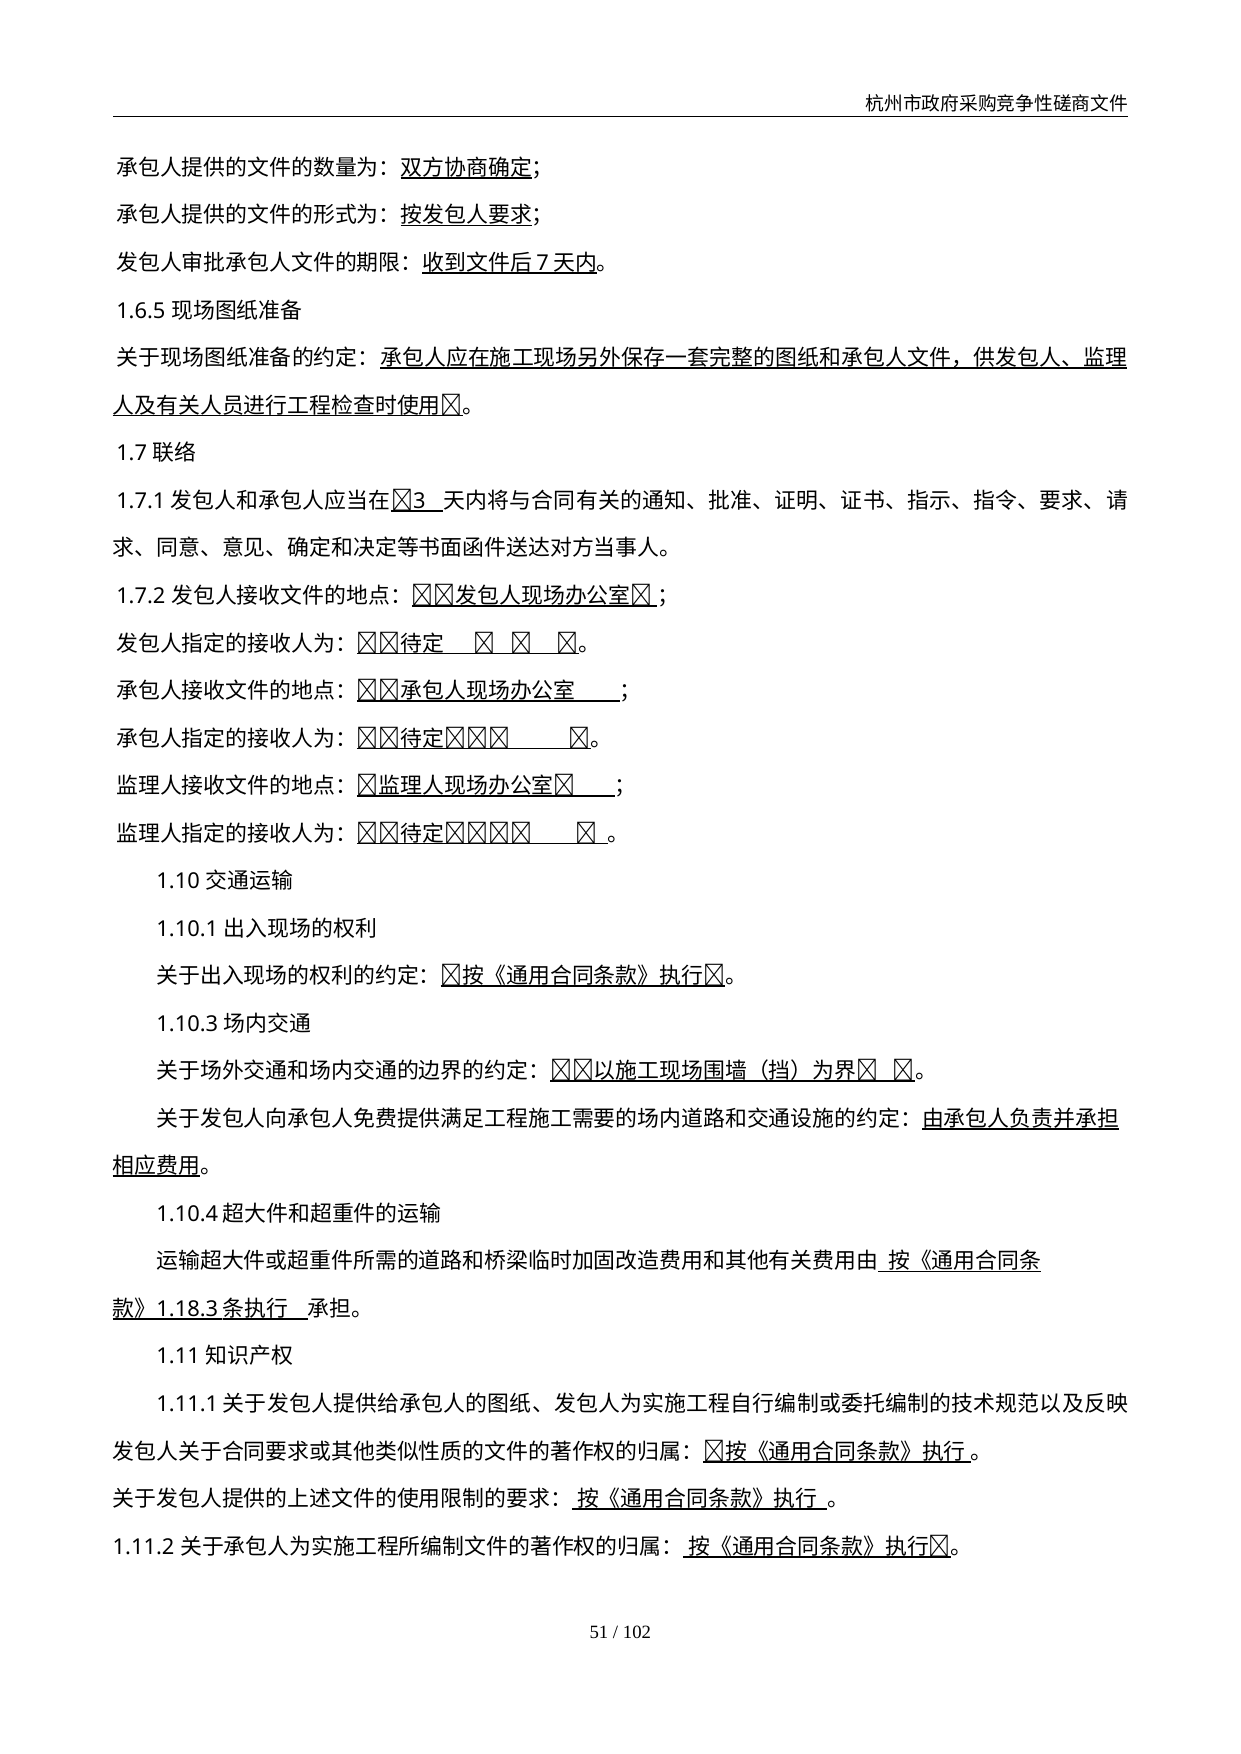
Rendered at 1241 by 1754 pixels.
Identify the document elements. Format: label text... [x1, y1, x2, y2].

text 承包人提供的文件的形式为：按发包人要求； [112, 197, 1128, 229]
text 监理人指定的接收人为：待定  。 [112, 816, 1128, 847]
text 承包人提供的文件的数量为：双方协商确定； [112, 150, 1128, 182]
text 关于发包人向承包人免费提供满足工程施工需要的场内道路和交通设施的约定：由承包人负责并承担相应费用。 [112, 1101, 1128, 1180]
text 1.7 联络 [112, 435, 1128, 467]
text 1.11 知识产权 [112, 1338, 1128, 1370]
text 运输超大件或超重件所需的道路和桥梁临时加固改造费用和其他有关费用由 按《通用合同条款》1.18.3条执行 承担。 [112, 1243, 1128, 1323]
text 1.10.3 场内交通 [112, 1006, 1128, 1037]
text 关于现场图纸准备的约定：承包人应在施工现场另外保存一套完整的图纸和承包人文件，供发包人、监理人及有关人员进行工程检查时使用。 [112, 340, 1128, 419]
text 承包人接收文件的地点：承包人现场办公室 ； [112, 673, 1128, 705]
text 1.7.1发包人和承包人应当在3 天内将与合同有关的通知、批准、证明、证书、指示、指令、要求、请求、同意、意见、确定和决定等书面函件送达对方当事人。 [112, 483, 1128, 562]
text 1.11.1关于发包人提供给承包人的图纸、发包人为实施工程自行编制或委托编制的技术规范以及反映发包人关于合同要求或其他类似性质的文件的著作权的归属：按《通用合同条款》执行 。 [112, 1386, 1128, 1465]
text 关于发包人提供的上述文件的使用限制的要求： 按《通用合同条款》执行 。 [112, 1481, 1128, 1513]
text 监理人接收文件的地点：监理人现场办公室 ； [112, 768, 1128, 800]
text 关于出入现场的权利的约定：按《通用合同条款》执行。 [112, 958, 1128, 990]
text 发包人指定的接收人为：待定   。 [112, 626, 1128, 657]
text 1.10 交通运输 [112, 863, 1128, 895]
text 1.6.5 现场图纸准备 [112, 293, 1128, 324]
text 关于场外交通和场内交通的边界的约定：以施工现场围墙（挡）为界 。 [112, 1053, 1128, 1085]
text 发包人审批承包人文件的期限：收到文件后7天内。 [112, 245, 1128, 277]
text 1.7.2 发包人接收文件的地点：发包人现场办公室 ； [112, 578, 1128, 610]
text 1.10.4超大件和超重件的运输 [112, 1196, 1128, 1228]
text 1.11.2 关于承包人为实施工程所编制文件的著作权的归属： 按《通用合同条款》执行。 [112, 1529, 1128, 1561]
text 承包人指定的接收人为：待定 。 [112, 721, 1128, 752]
text 1.10.1 出入现场的权利 [112, 911, 1128, 942]
